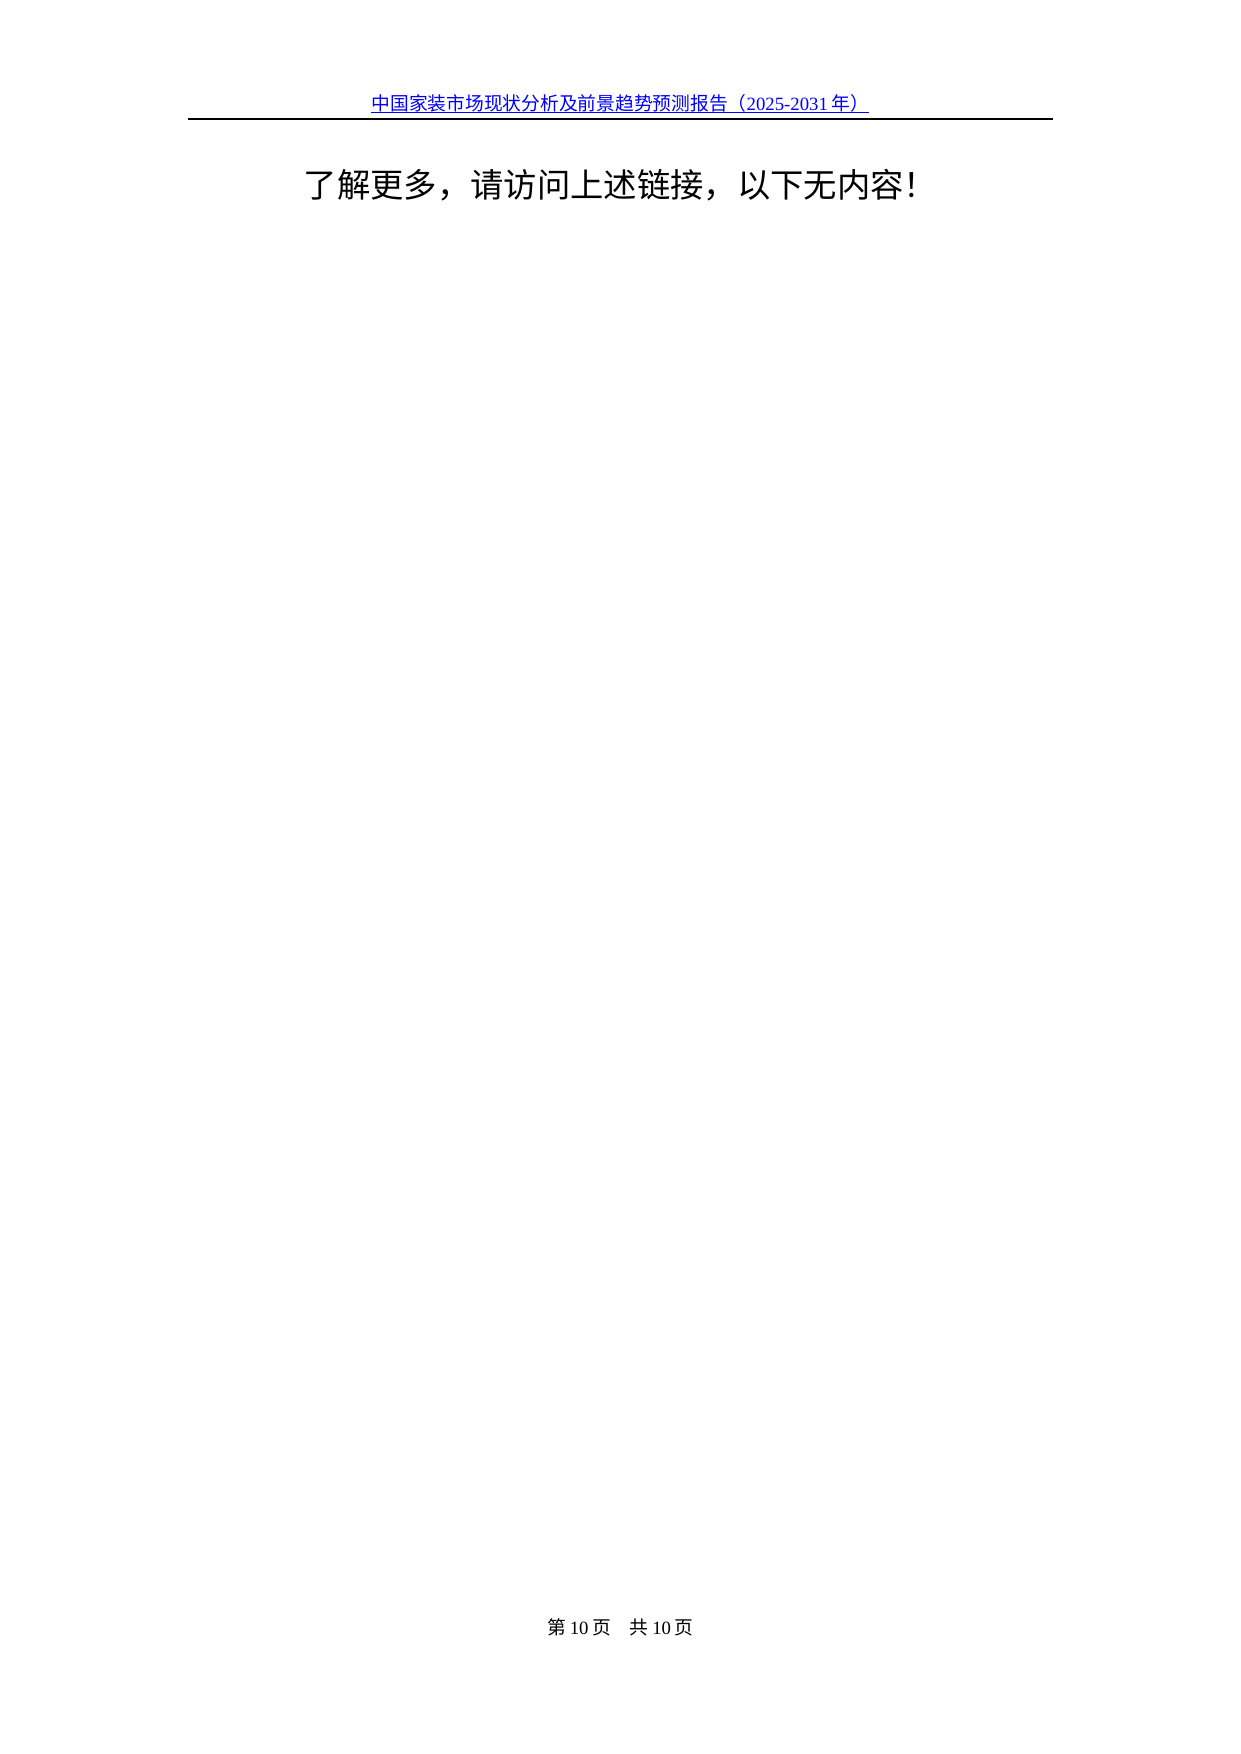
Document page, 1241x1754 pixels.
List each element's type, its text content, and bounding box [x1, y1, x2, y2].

title 了解更多，请访问上述链接，以下无内容！ [187, 150, 1053, 215]
